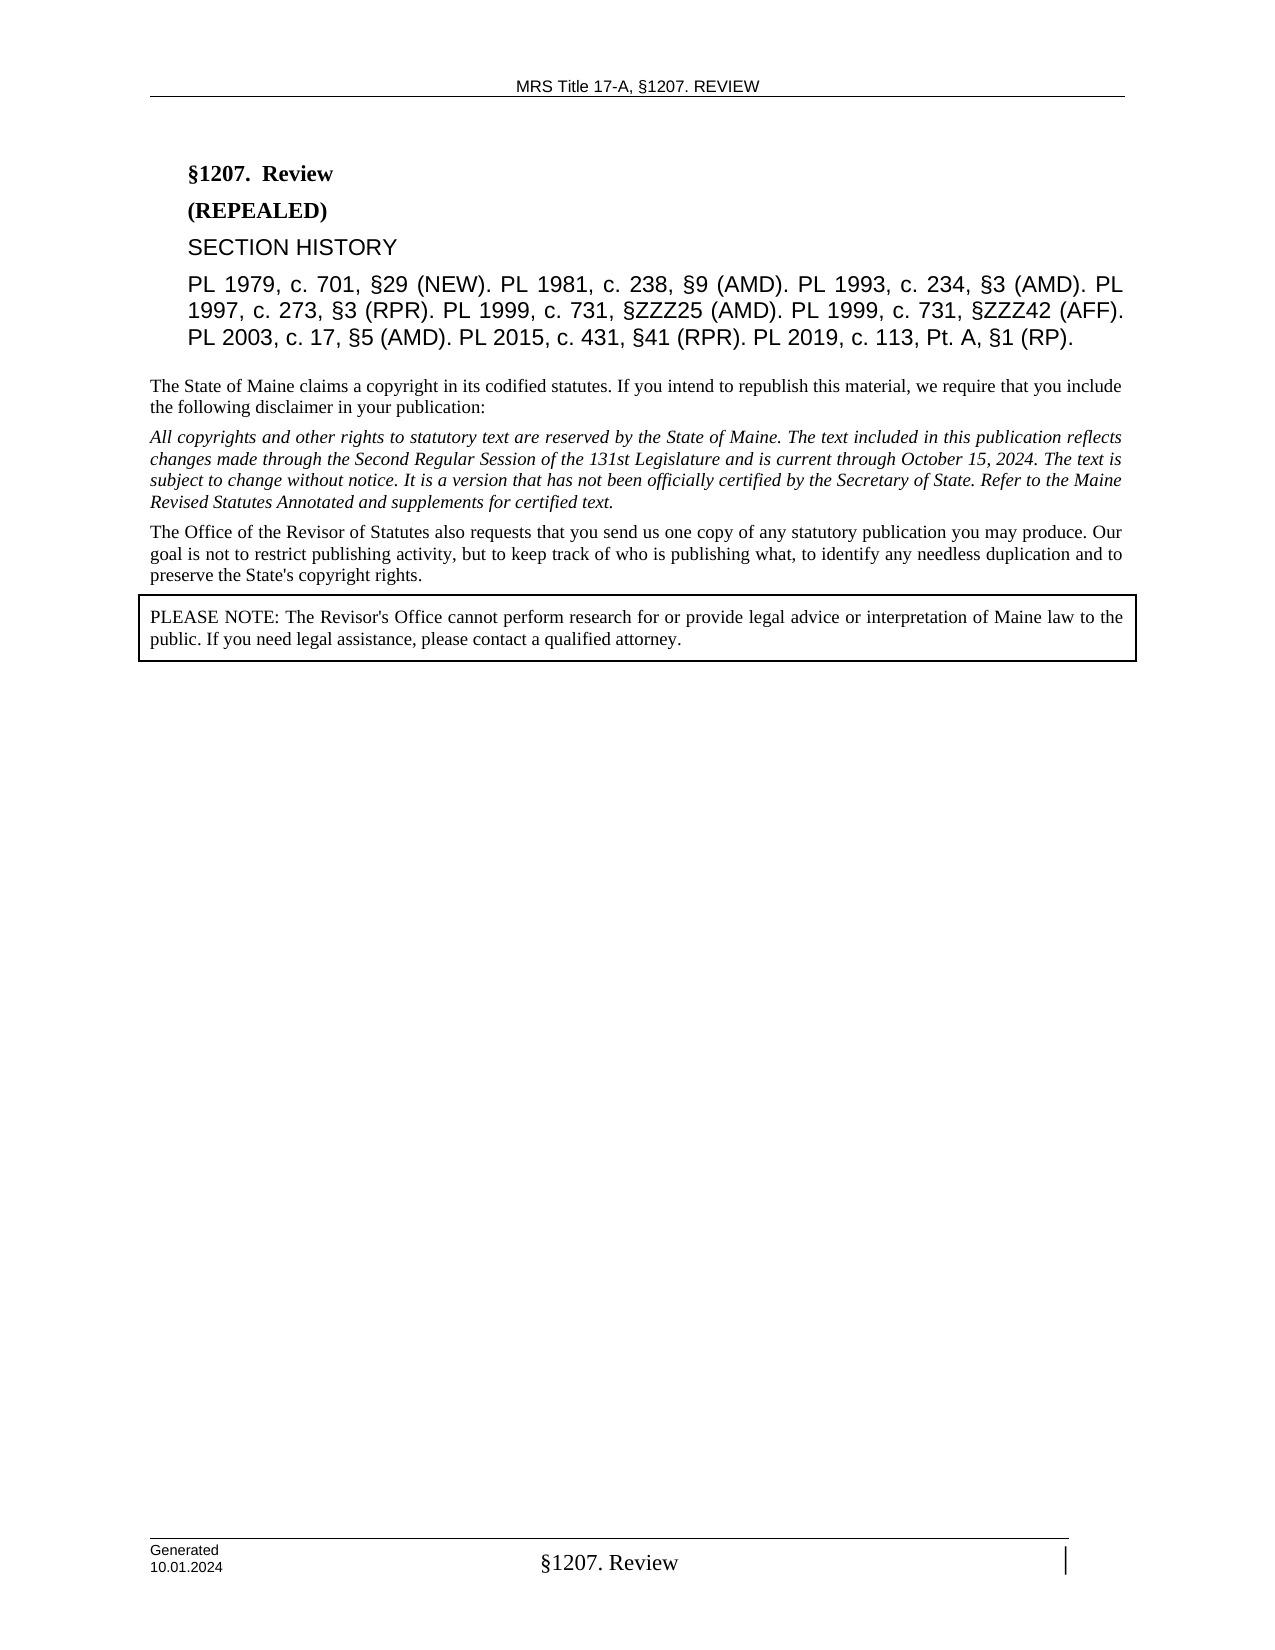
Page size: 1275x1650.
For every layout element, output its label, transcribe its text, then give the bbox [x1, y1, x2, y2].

text §1207. Review [187, 160, 1125, 187]
text The Office of the Revisor of Statutes also requests that you send us one copy of any statutory publication you may produce. Our goal is not to restrict publishing activity, but to keep track of who is publishing what, to identify any needless duplication and to preserve the State's copyright rights. [150, 521, 1125, 586]
text PL 1979, c. 701, §29 (NEW). PL 1981, c. 238, §9 (AMD). PL 1993, c. 234, §3 (AMD). PL 1997, c. 273, §3 (RPR). PL 1999, c. 731, §ZZZ25 (AMD). PL 1999, c. 731, §ZZZ42 (AFF). PL 2003, c. 17, §5 (AMD). PL 2015, c. 431, §41 (RPR). PL 2019, c. 113, Pt. A, §1 (RP). [187, 271, 1125, 350]
text PLEASE NOTE: The Revisor's Office cannot perform research for or provide legal advice or interpretation of Maine law to the public. If you need legal assistance, please contact a qualified attorney. [140, 596, 1135, 660]
text SECTION HISTORY [187, 234, 1125, 260]
text The State of Maine claims a copyright in its codified statutes. If you intend to republish this material, we require that you include the following disclaimer in your publication: [150, 375, 1125, 418]
text (REPEALED) [187, 197, 1125, 223]
text All copyrights and other rights to statutory text are reserved by the State of Maine. The text included in this publication reflects changes made through the Second Regular Session of the 131st Legislature and is current through October 15, 2024 . The text is subject to change without notice. It is a version that has not been officially certified by the Secretary of State. Refer to the Maine Revised Statutes Annotated and supplements for certified text. [150, 426, 1125, 512]
